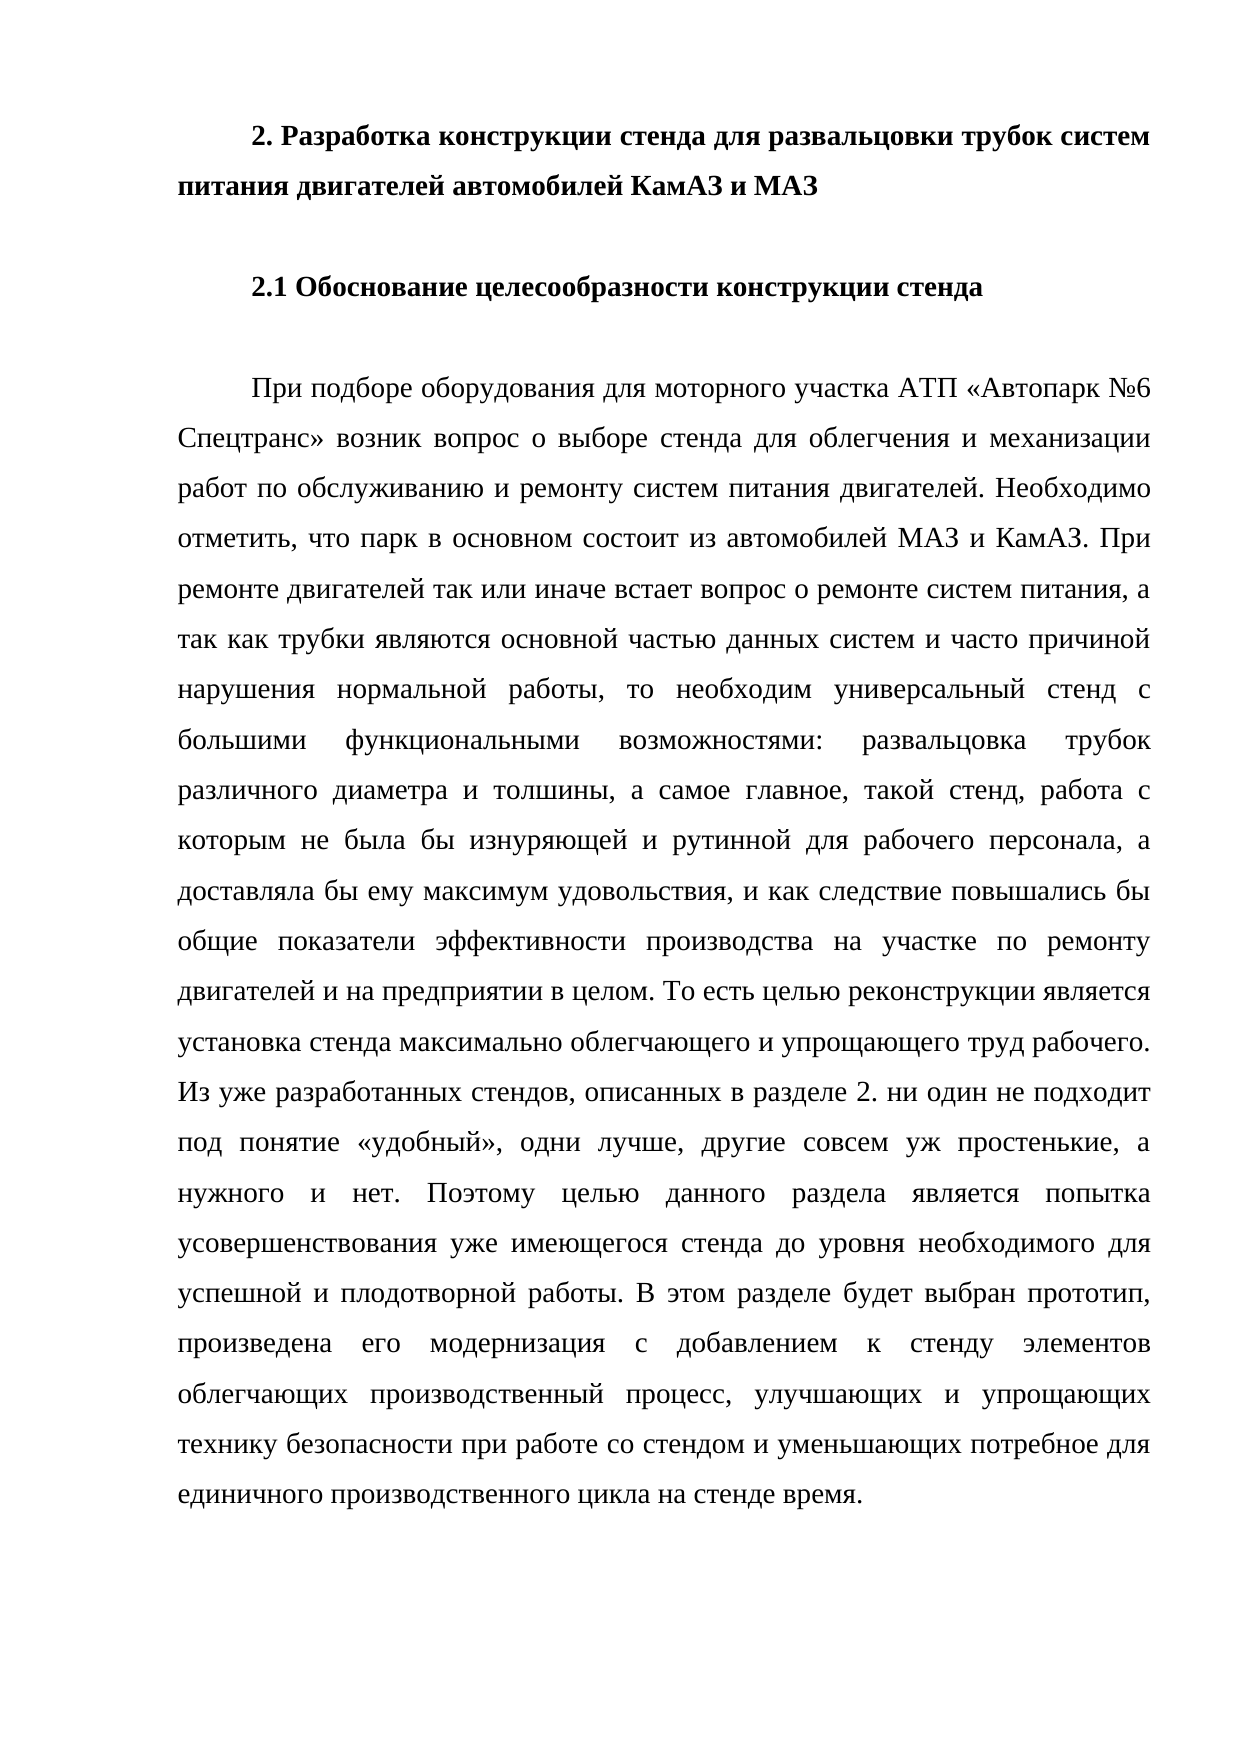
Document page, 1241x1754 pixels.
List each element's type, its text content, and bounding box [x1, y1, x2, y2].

text 2. Разработка конструкции стенда для развальцовки трубок систем питания двигателей автомобилей КамАЗ и МАЗ [177, 118, 1152, 202]
text При подборе оборудования для моторного участка АТП «Автопарк №6 Спецтранс» возник вопрос о выборе стенда для облегчения и механизации работ по обслуживанию и ремонту систем питания двигателей. Необходимо отметить, что парк в основном состоит из автомобилей МАЗ и КамАЗ. При ремонте двигателей так или иначе встает вопрос о ремонте систем питания, а так как трубки являются основной частью данных систем и часто причиной нарушения нормальной работы, то необходим универсальный стенд с большими функциональными возможностями: развальцовка трубок различного диаметра и толшины, а самое главное, такой стенд, работа с которым не была бы изнуряющей и рутинной для рабочего персонала, а доставляла бы ему максимум удовольствия, и как следствие повышались бы общие показатели эффективности производства на участке по ремонту двигателей и на предприятии в целом. То есть целью реконструкции является установка стенда максимально облегчающего и упрощающего труд рабочего. Из уже разработанных стендов, описанных в разделе 2. ни один не подходит под понятие «удобный», одни лучше, другие совсем уж простенькие, а нужного и нет. Поэтому целью данного раздела является попытка усовершенствования уже имеющегося стенда до уровня необходимого для успешной и плодотворной работы. В этом разделе будет выбран прототип, произведена его модернизация с добавлением к стенду элементов облегчающих производственный процесс, улучшающих и упрощающих технику безопасности при работе со стендом и уменьшающих потребное для единичного производственного цикла на стенде время. [177, 370, 1152, 1510]
subtitle 2.1 Обоснование целесообразности конструкции стенда [177, 269, 1152, 303]
